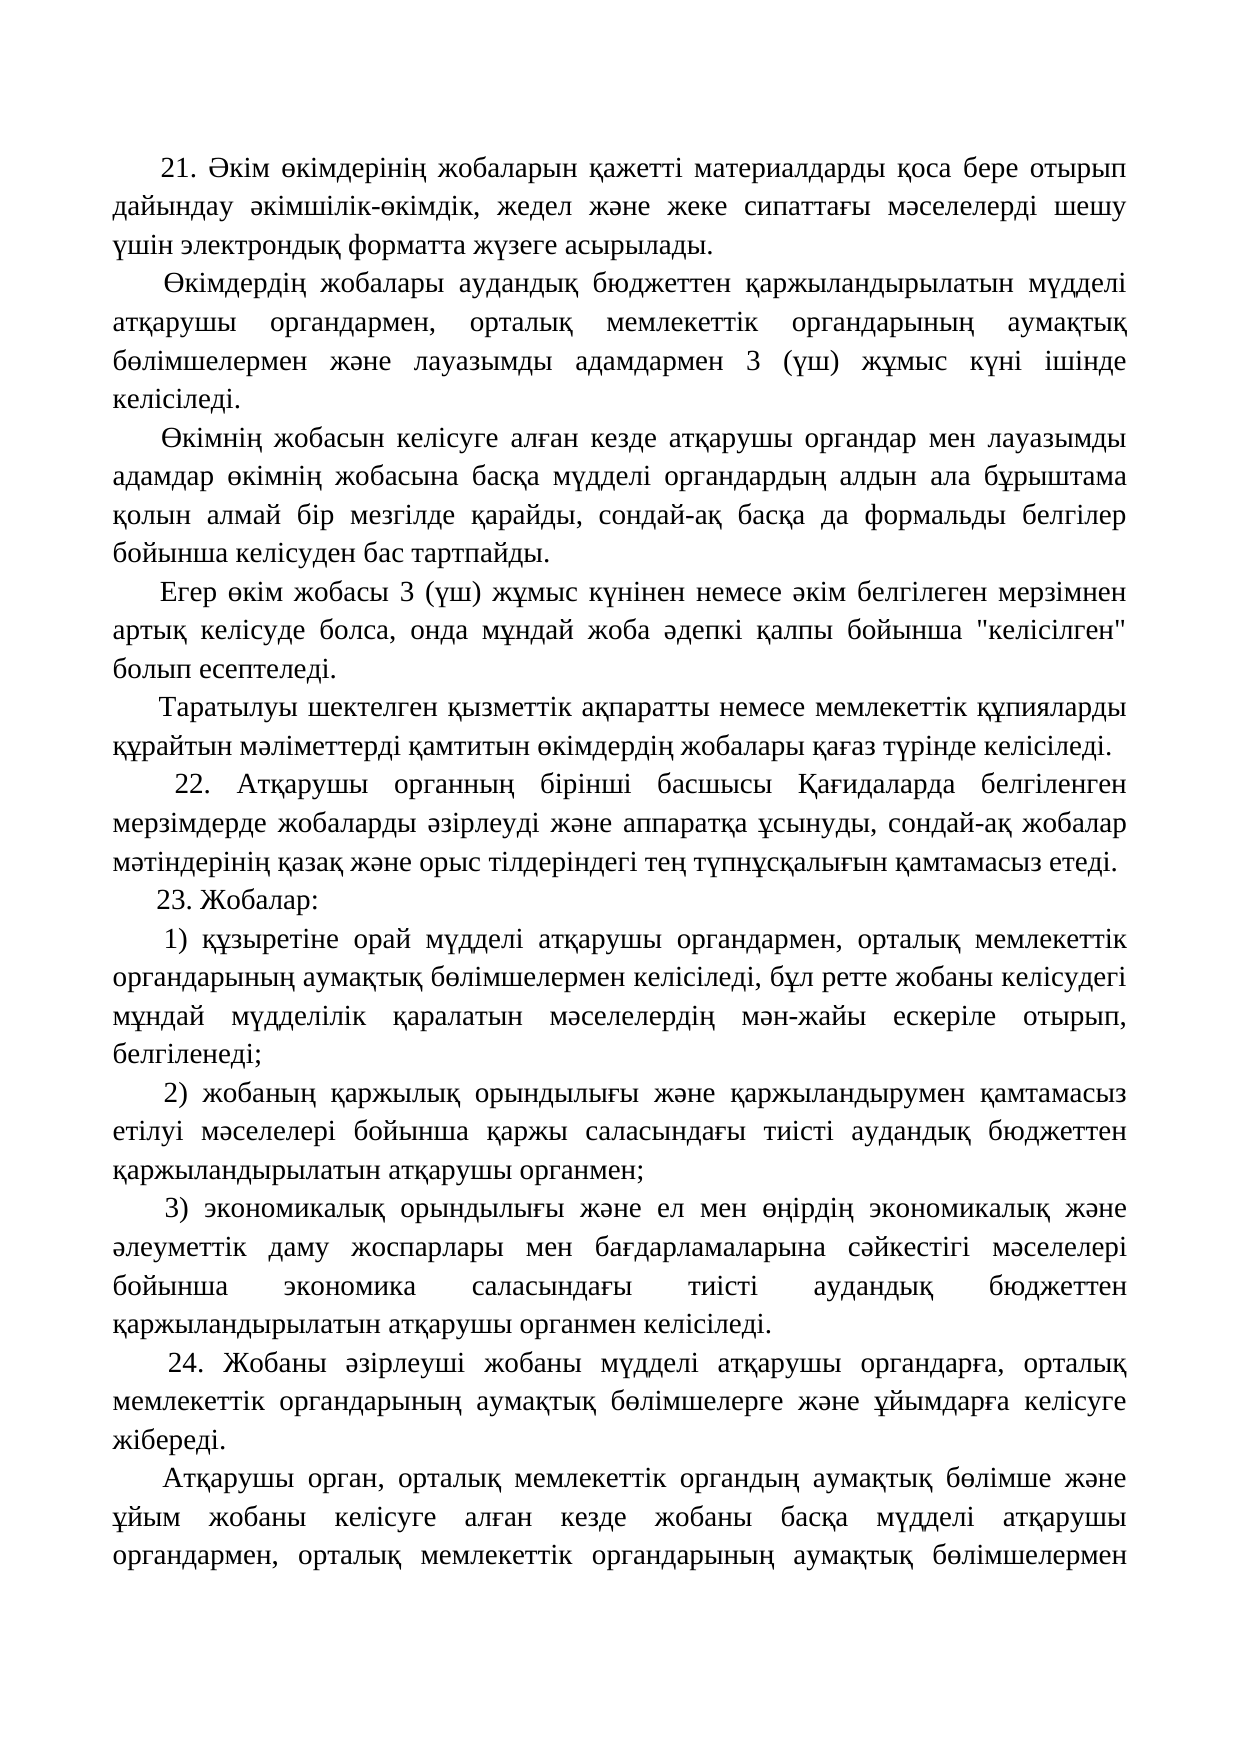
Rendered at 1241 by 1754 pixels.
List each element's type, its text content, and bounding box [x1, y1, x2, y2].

text Таратылуы шектелген қызметтік ақпаратты немесе мемлекеттік құпияларды құрайтын мәліметтерді қамтитын өкімдердің жобалары қағаз түрінде келісіледі. [112, 689, 1128, 762]
text 23. Жобалар: [112, 882, 1128, 916]
text Өкімнің жобасын келісуге алған кезде атқарушы органдар мен лауазымды адамдар өкімнің жобасына басқа мүдделі органдардың алдын ала бұрыштама қолын алмай бір мезгілде қарайды, сондай-ақ басқа да формальды белгілер бойынша келісуден бас тартпайды. [112, 420, 1128, 569]
text 24. Жобаны әзірлеуші жобаны мүдделі атқарушы органдарға, орталық мемлекеттік органдарының аумақтық бөлімшелерге және ұйымдарға келісуге жібереді. [112, 1345, 1128, 1455]
text 2) жобаның қаржылық орындылығы және қаржыландырумен қамтамасыз етiлуi мәселелерi бойынша қаржы саласындағы тиісті аудандық бюджеттен қаржыландырылатын атқарушы органмен; [112, 1075, 1128, 1186]
text 22. Атқарушы органның бірінші басшысы Қағидаларда белгіленген мерзімдерде жобаларды әзірлеуді және аппаратқа ұсынуды, сондай-ақ жобалар мәтіндерінің қазақ және орыс тілдеріндегі тең түпнұсқалығын қамтамасыз етеді. [112, 767, 1128, 877]
text Егер өкім жобасы 3 (үш) жұмыс күнінен немесе әкім белгілеген мерзімнен артық келісуде болса, онда мұндай жоба әдепкі қалпы бойынша "келісілген" болып есептеледі. [112, 574, 1128, 684]
text 3) экономикалық орындылығы және ел мен өңірдің экономикалық және әлеуметтiк даму жоспарлары мен бағдарламаларына сәйкестiгі мәселелерi бойынша экономика саласындағы тиісті аудандық бюджеттен қаржыландырылатын атқарушы органмен келісіледі. [112, 1191, 1128, 1340]
text Өкімдердің жобалары аудандық бюджеттен қаржыландырылатын мүдделі атқарушы органдармен, орталық мемлекеттік органдарының аумақтық бөлімшелермен және лауазымды адамдармен 3 (үш) жұмыс күні ішінде келісіледі. [112, 266, 1128, 415]
text 1) құзыретiне орай мүдделi атқарушы органдармен, орталық мемлекеттік органдарының аумақтық бөлімшелермен келісіледі, бұл ретте жобаны келiсудегi мұндай мүдделiлік қаралатын мәселелердiң мән-жайы ескеріле отырып, белгiленедi; [112, 921, 1128, 1070]
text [112, 1460, 1128, 1571]
text 21. Әкім өкімдерінің жобаларын қажетті материалдарды қоса бере отырып дайындау әкімшілік-өкімдік, жедел және жеке сипаттағы мәселелерді шешу үшін электрондық форматта жүзеге асырылады. [112, 150, 1128, 261]
